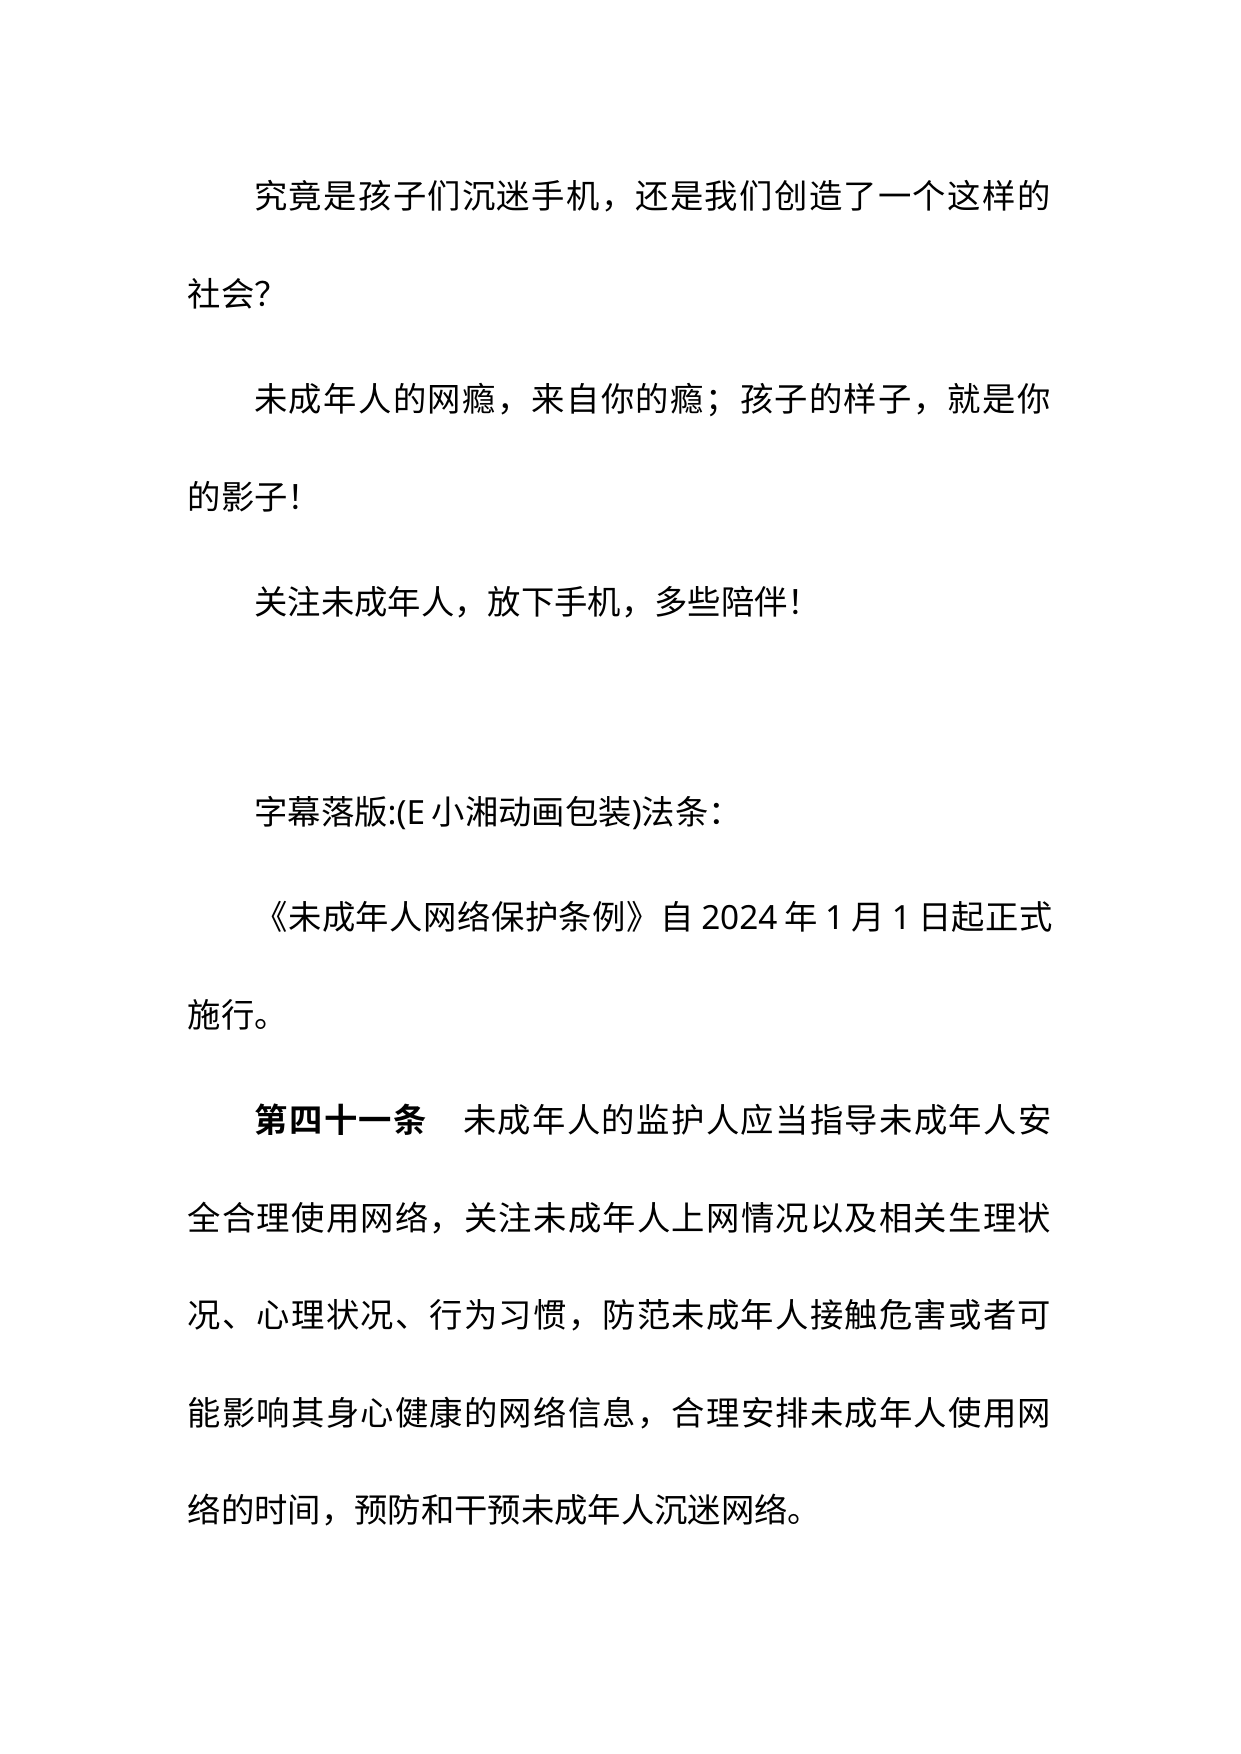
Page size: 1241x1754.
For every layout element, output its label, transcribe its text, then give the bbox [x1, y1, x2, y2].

text 字幕落版:(E小湘动画包装)法条： [187, 777, 1053, 842]
text 《未成年人网络保护条例》自2024年1月1日起正式施行。 [187, 883, 1053, 1045]
text 未成年人的网瘾，来自你的瘾；孩子的样子，就是你的影子！ [187, 365, 1053, 527]
text 关注未成年人，放下手机，多些陪伴！ [187, 568, 1053, 633]
text 究竟是孩子们沉迷手机，还是我们创造了一个这样的社会？ [187, 162, 1053, 324]
text 第四十一条 未成年人的监护人应当指导未成年人安全合理使用网络，关注未成年人上网情况以及相关生理状况、心理状况、行为习惯，防范未成年人接触危害或者可能影响其身心健康的网络信息，合理安排未成年人使用网络的时间，预防和干预未成年人沉迷网络。 [187, 1086, 1053, 1541]
